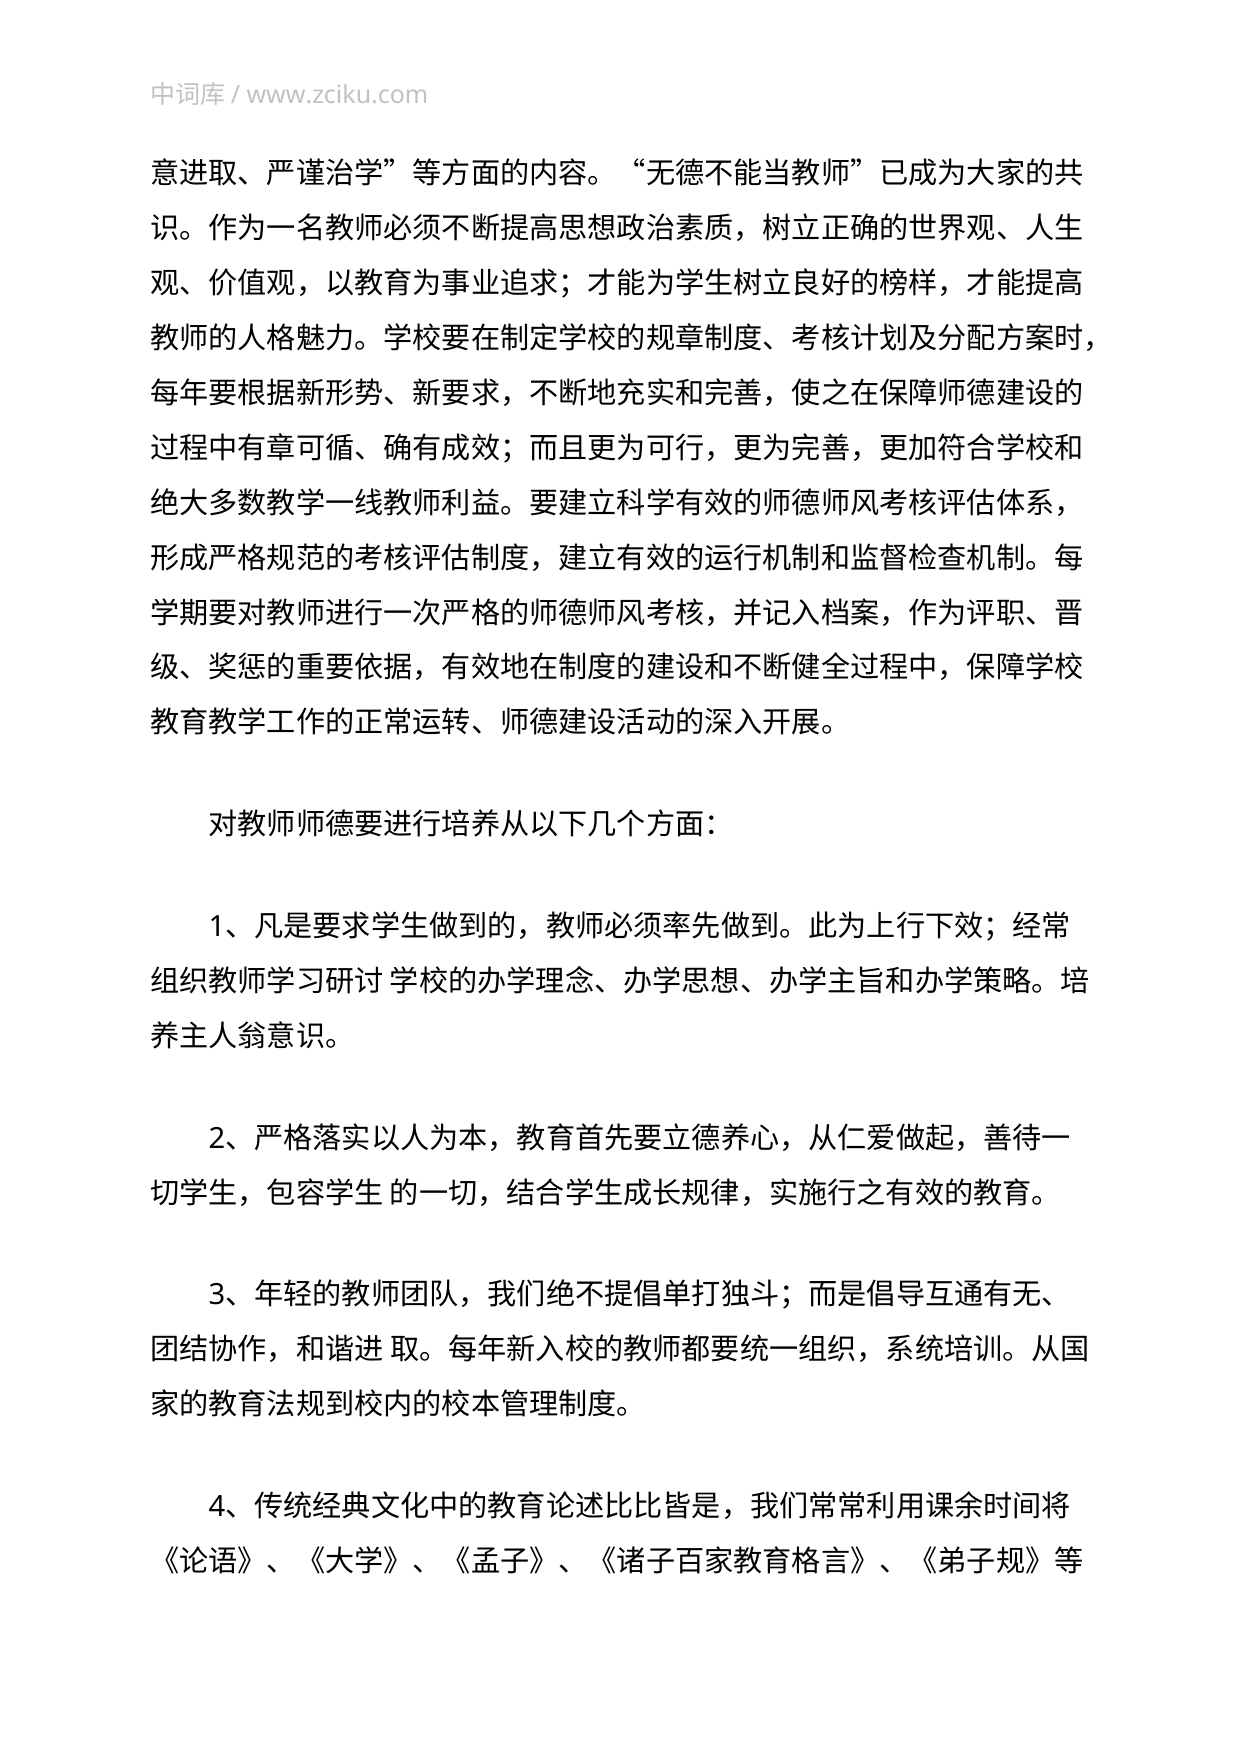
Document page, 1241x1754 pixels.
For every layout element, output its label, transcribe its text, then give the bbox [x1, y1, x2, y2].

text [150, 1483, 1090, 1580]
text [150, 150, 1090, 741]
text 3、年轻的教师团队，我们绝不提倡单打独斗；而是倡导互通有无、团结协作，和谐进 取。每年新入校的教师都要统一组织，系统培训。从国家的教育法规到校内的校本管理制度。 [150, 1271, 1090, 1423]
text 2、严格落实以人为本，教育首先要立德养心，从仁爱做起，善待一切学生，包容学生 的一切，结合学生成长规律，实施行之有效的教育。 [150, 1114, 1090, 1211]
text 1、凡是要求学生做到的，教师必须率先做到。此为上行下效；经常组织教师学习研讨 学校的办学理念、办学思想、办学主旨和办学策略。培养主人翁意识。 [150, 902, 1090, 1055]
text 对教师师德要进行培养从以下几个方面： [150, 801, 1090, 843]
